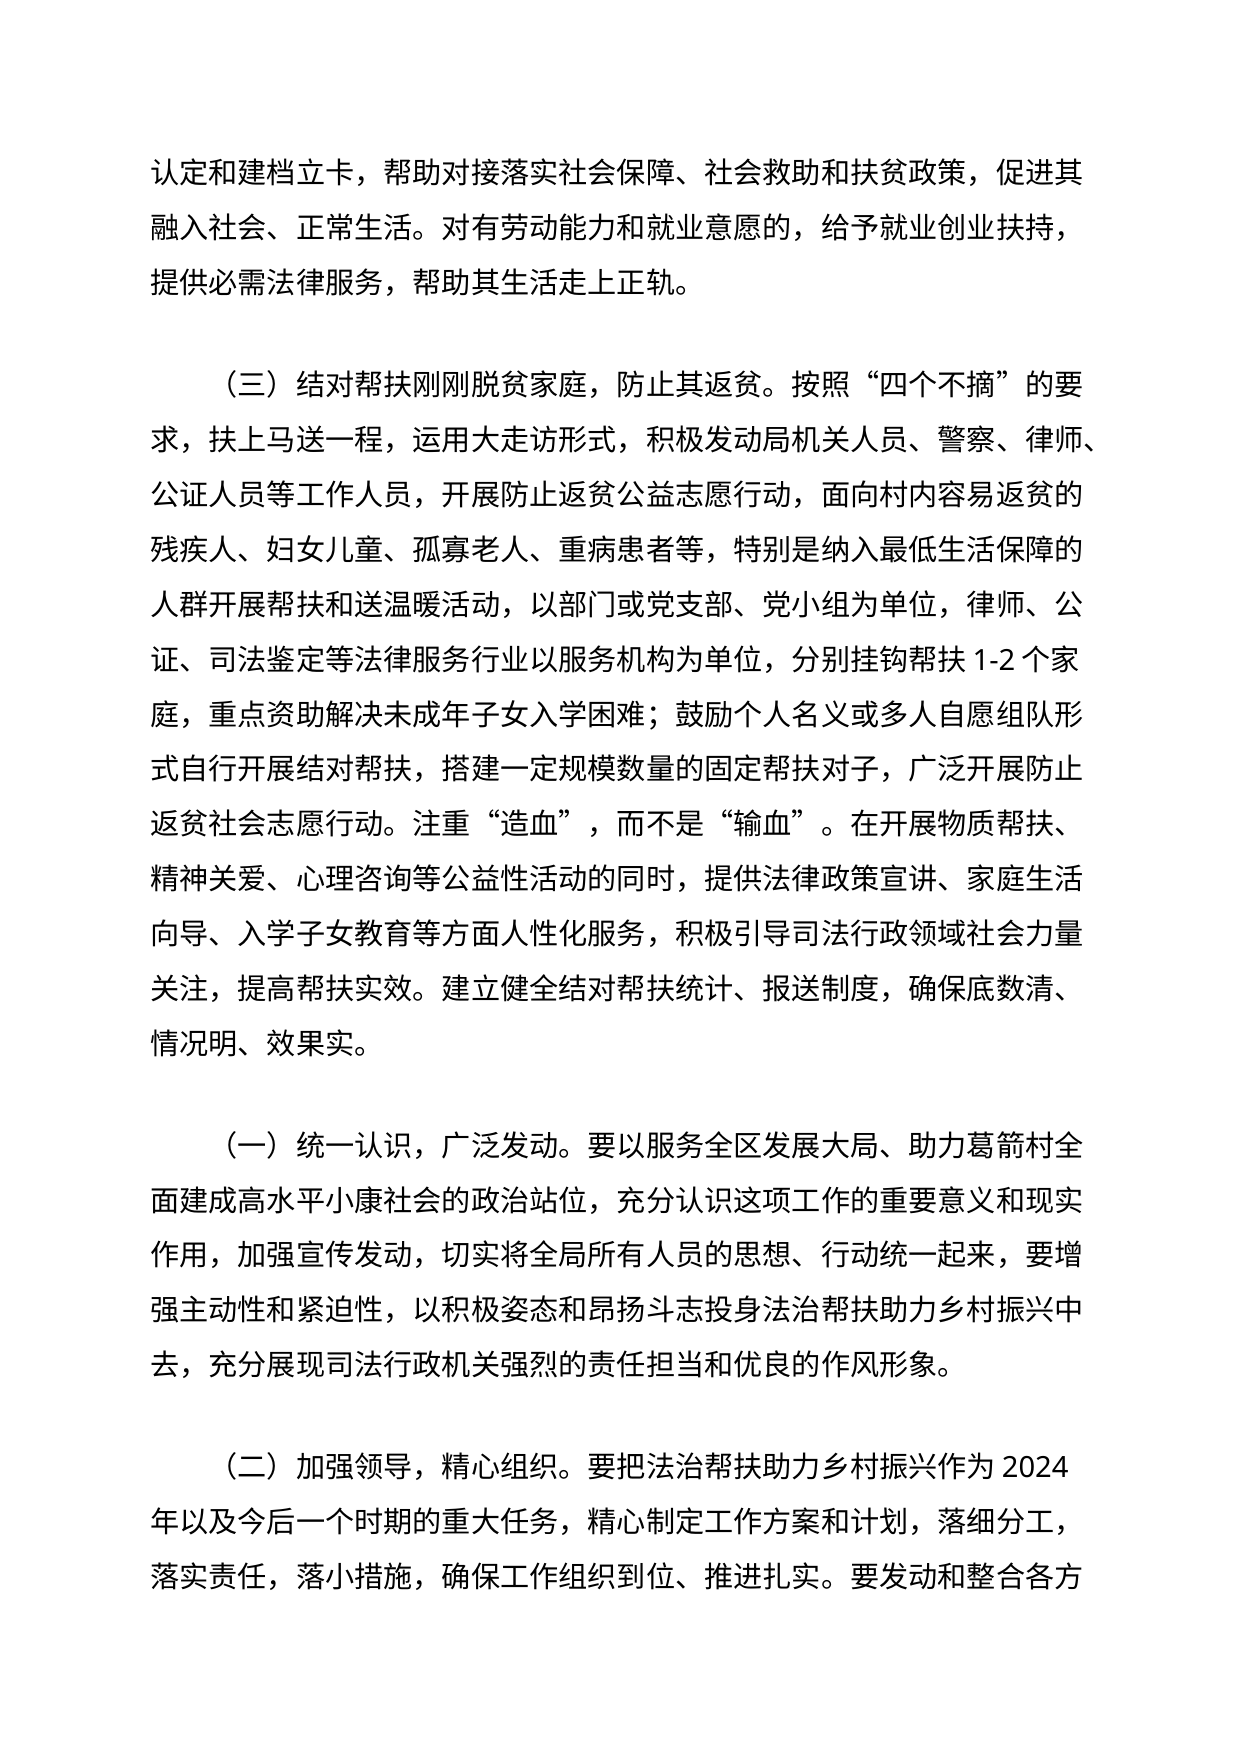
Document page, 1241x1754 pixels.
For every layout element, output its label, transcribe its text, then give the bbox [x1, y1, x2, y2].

text （三）结对帮扶刚刚脱贫家庭，防止其返贫。按照“四个不摘”的要求，扶上马送一程，运用大走访形式，积极发动局机关人员、警察、律师、公证人员等工作人员，开展防止返贫公益志愿行动，面向村内容易返贫的残疾人、妇女儿童、孤寡老人、重病患者等，特别是纳入最低生活保障的人群开展帮扶和送温暖活动，以部门或党支部、党小组为单位，律师、公证、司法鉴定等法律服务行业以服务机构为单位，分别挂钩帮扶1-2个家庭，重点资助解决未成年子女入学困难；鼓励个人名义或多人自愿组队形式自行开展结对帮扶，搭建一定规模数量的固定帮扶对子，广泛开展防止返贫社会志愿行动。注重“造血”，而不是“输血”。在开展物质帮扶、精神关爱、心理咨询等公益性活动的同时，提供法律政策宣讲、家庭生活向导、入学子女教育等方面人性化服务，积极引导司法行政领域社会力量关注，提高帮扶实效。建立健全结对帮扶统计、报送制度，确保底数清、情况明、效果实。 [150, 362, 1090, 1063]
text （一）统一认识，广泛发动。要以服务全区发展大局、助力葛箭村全面建成高水平小康社会的政治站位，充分认识这项工作的重要意义和现实作用，加强宣传发动，切实将全局所有人员的思想、行动统一起来，要增强主动性和紧迫性，以积极姿态和昂扬斗志投身法治帮扶助力乡村振兴中去，充分展现司法行政机关强烈的责任担当和优良的作风形象。 [150, 1122, 1090, 1384]
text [150, 150, 1090, 302]
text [150, 1443, 1090, 1596]
